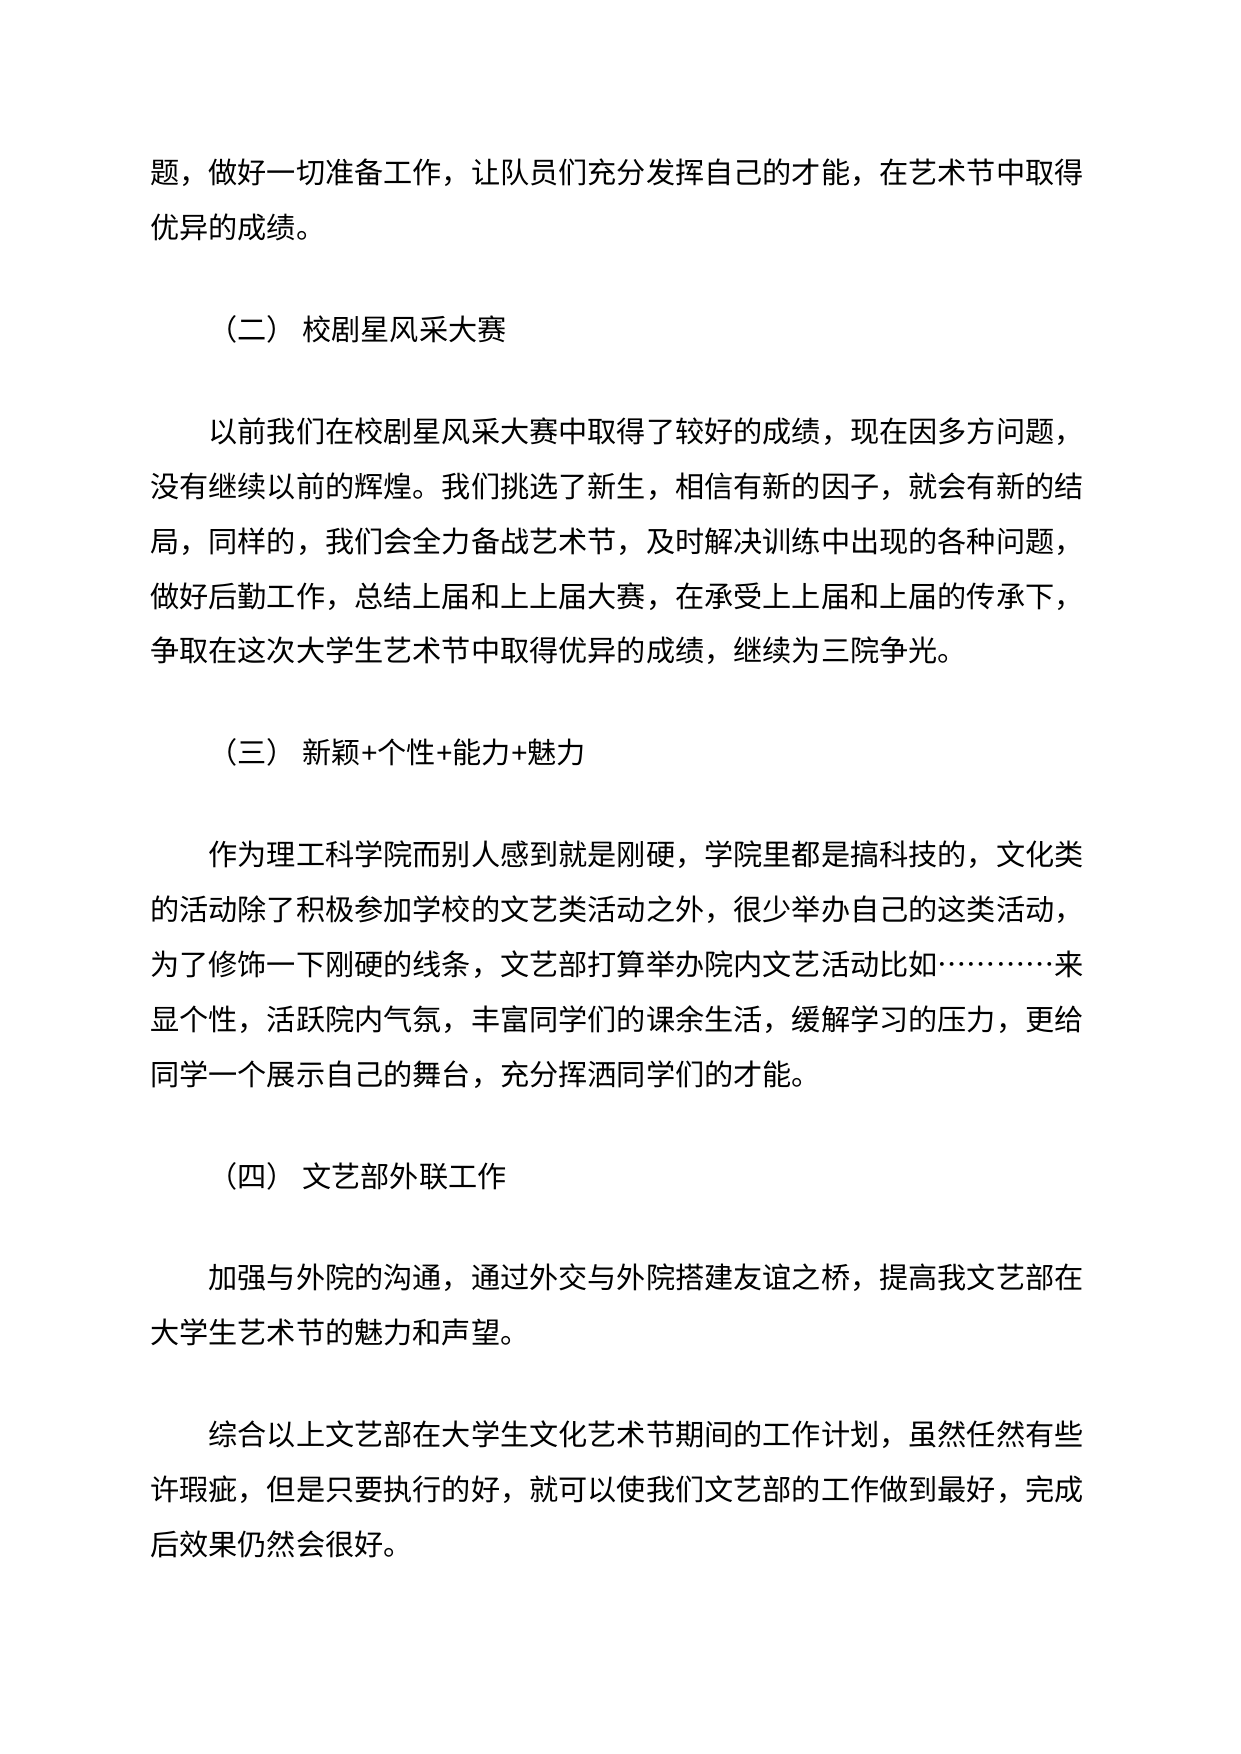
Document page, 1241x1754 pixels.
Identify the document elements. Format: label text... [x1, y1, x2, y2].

text 作为理工科学院而别人感到就是刚硬，学院里都是搞科技的，文化类的活动除了积极参加学校的文艺类活动之外，很少举办自己的这类活动，为了修饰一下刚硬的线条，文艺部打算举办院内文艺活动比如…………来显个性，活跃院内气氛，丰富同学们的课余生活，缓解学习的压力，更给同学一个展示自己的舞台，充分挥洒同学们的才能。 [150, 832, 1090, 1094]
text （三） 新颖+个性+能力+魅力 [150, 730, 1090, 772]
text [150, 150, 1090, 247]
text 综合以上文艺部在大学生文化艺术节期间的工作计划，虽然任然有些许瑕疵，但是只要执行的好，就可以使我们文艺部的工作做到最好，完成后效果仍然会很好。 [150, 1412, 1090, 1564]
text （二） 校剧星风采大赛 [150, 307, 1090, 349]
text （四） 文艺部外联工作 [150, 1153, 1090, 1195]
text 以前我们在校剧星风采大赛中取得了较好的成绩，现在因多方问题，没有继续以前的辉煌。我们挑选了新生，相信有新的因子，就会有新的结局，同样的，我们会全力备战艺术节，及时解决训练中出现的各种问题，做好后勤工作，总结上届和上上届大赛，在承受上上届和上届的传承下，争取在这次大学生艺术节中取得优异的成绩，继续为三院争光。 [150, 408, 1090, 670]
text 加强与外院的沟通，通过外交与外院搭建友谊之桥，提高我文艺部在大学生艺术节的魅力和声望。 [150, 1255, 1090, 1352]
